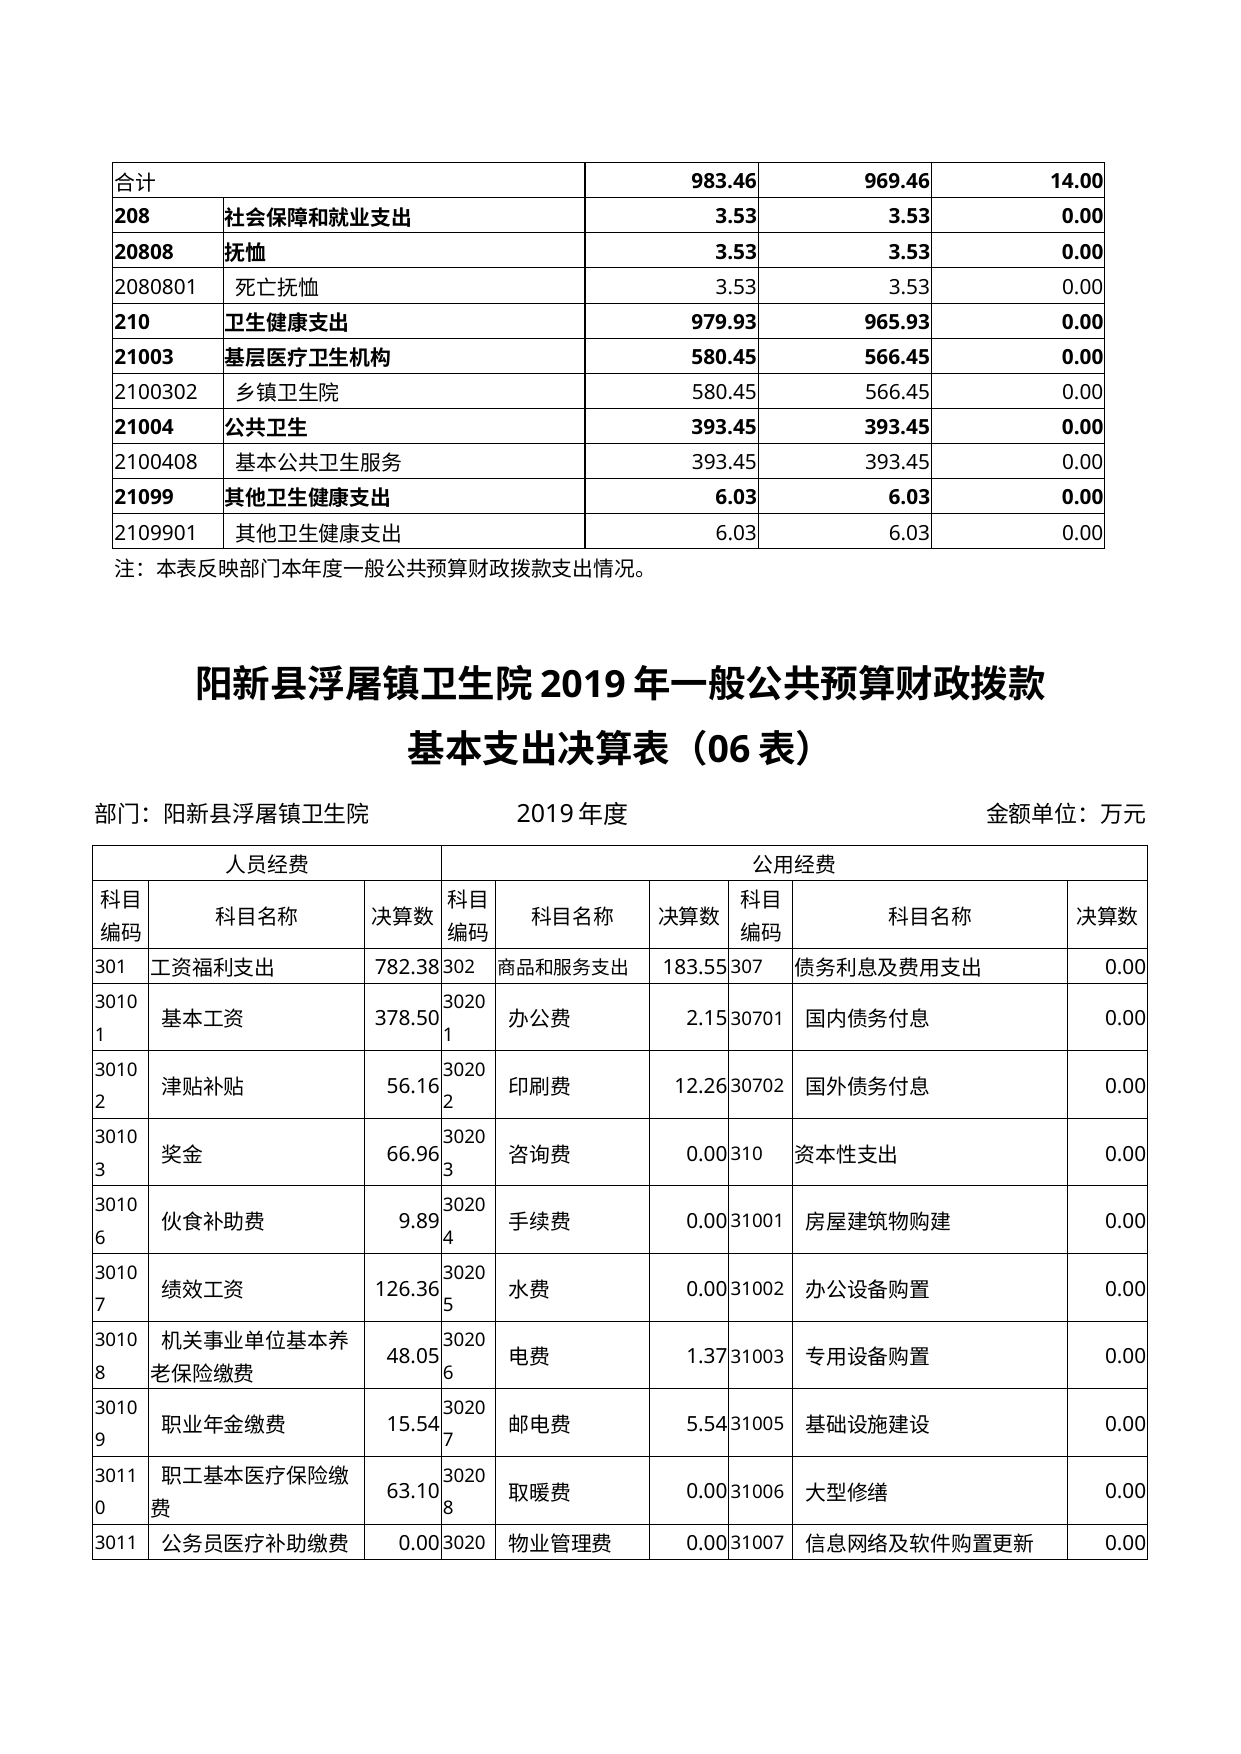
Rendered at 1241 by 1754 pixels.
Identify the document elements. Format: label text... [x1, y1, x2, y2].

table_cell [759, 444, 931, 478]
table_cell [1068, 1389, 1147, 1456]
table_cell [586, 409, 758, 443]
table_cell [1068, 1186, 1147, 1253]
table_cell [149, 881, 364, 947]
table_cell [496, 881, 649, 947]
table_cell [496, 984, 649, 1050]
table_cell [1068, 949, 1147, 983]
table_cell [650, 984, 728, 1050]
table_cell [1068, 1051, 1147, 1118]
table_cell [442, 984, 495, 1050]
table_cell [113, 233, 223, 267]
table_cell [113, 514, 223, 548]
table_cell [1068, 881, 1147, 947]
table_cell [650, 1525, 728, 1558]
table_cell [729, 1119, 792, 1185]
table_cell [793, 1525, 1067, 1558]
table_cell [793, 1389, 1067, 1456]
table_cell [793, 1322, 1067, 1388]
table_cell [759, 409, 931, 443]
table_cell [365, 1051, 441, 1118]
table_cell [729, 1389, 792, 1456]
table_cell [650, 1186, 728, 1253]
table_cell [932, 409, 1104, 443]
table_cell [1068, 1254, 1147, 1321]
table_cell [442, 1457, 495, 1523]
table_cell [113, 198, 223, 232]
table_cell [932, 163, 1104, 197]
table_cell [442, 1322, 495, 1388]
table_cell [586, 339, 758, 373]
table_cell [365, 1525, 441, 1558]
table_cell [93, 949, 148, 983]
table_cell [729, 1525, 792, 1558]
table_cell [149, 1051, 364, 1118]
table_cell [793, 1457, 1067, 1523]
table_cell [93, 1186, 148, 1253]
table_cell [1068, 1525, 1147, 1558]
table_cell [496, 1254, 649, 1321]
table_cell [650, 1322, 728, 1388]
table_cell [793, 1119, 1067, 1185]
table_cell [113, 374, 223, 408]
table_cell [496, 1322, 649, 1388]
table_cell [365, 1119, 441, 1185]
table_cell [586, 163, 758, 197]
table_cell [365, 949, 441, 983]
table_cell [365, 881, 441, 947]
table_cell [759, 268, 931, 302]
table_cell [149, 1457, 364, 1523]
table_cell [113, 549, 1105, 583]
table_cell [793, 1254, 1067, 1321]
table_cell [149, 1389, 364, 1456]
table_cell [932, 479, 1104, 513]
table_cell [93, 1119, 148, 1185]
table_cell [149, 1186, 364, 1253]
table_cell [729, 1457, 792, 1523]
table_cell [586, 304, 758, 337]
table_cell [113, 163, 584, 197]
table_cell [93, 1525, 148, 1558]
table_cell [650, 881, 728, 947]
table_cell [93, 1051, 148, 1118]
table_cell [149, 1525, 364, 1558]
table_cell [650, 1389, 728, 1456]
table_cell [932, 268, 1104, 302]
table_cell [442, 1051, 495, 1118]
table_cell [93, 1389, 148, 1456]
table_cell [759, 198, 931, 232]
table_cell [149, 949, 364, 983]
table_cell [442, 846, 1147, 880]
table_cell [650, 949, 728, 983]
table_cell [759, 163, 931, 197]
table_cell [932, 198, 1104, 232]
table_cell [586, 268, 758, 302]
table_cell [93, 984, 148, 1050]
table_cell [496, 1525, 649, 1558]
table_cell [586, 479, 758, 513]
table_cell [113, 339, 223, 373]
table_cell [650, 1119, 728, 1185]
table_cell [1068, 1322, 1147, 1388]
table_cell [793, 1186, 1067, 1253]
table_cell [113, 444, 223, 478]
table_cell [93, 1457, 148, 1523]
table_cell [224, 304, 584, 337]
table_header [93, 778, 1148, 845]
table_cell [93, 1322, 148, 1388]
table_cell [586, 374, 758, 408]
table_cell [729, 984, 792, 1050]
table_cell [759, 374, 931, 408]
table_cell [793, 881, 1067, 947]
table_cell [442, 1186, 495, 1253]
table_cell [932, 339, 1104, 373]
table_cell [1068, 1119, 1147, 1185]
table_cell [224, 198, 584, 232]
text 阳新县浮屠镇卫生院2019年一般公共预算财政拨款 [112, 648, 1128, 713]
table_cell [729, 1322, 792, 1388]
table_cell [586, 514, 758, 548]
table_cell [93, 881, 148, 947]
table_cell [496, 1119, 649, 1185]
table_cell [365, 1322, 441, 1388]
text 基本支出决算表（06表） [112, 713, 1128, 778]
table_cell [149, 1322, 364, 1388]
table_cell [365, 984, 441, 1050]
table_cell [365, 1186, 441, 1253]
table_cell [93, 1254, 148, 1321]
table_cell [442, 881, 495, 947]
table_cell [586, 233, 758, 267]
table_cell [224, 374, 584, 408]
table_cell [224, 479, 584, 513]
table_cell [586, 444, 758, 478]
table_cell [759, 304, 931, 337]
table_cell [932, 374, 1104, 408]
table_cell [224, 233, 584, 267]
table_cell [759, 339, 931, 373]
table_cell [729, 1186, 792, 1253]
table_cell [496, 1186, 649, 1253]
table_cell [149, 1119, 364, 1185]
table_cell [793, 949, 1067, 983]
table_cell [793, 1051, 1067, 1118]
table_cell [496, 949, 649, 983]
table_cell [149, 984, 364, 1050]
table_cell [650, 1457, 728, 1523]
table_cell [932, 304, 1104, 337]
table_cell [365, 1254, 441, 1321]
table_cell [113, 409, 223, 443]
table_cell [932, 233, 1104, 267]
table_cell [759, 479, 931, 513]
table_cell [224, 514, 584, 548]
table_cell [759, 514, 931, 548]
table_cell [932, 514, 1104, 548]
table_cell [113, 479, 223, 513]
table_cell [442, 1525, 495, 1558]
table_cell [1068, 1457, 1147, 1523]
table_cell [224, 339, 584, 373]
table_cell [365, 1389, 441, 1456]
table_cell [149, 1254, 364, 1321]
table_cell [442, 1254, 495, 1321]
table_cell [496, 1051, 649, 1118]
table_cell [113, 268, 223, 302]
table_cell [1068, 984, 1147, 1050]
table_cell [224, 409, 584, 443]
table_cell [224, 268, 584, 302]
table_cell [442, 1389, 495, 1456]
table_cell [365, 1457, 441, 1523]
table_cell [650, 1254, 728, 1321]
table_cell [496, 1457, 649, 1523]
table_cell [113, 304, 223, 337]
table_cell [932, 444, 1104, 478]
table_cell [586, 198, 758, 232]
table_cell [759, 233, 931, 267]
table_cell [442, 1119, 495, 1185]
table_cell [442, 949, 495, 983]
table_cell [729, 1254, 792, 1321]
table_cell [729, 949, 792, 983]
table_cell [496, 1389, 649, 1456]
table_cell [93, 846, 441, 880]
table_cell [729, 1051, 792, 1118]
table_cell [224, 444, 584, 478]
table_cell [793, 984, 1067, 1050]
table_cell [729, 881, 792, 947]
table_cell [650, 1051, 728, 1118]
